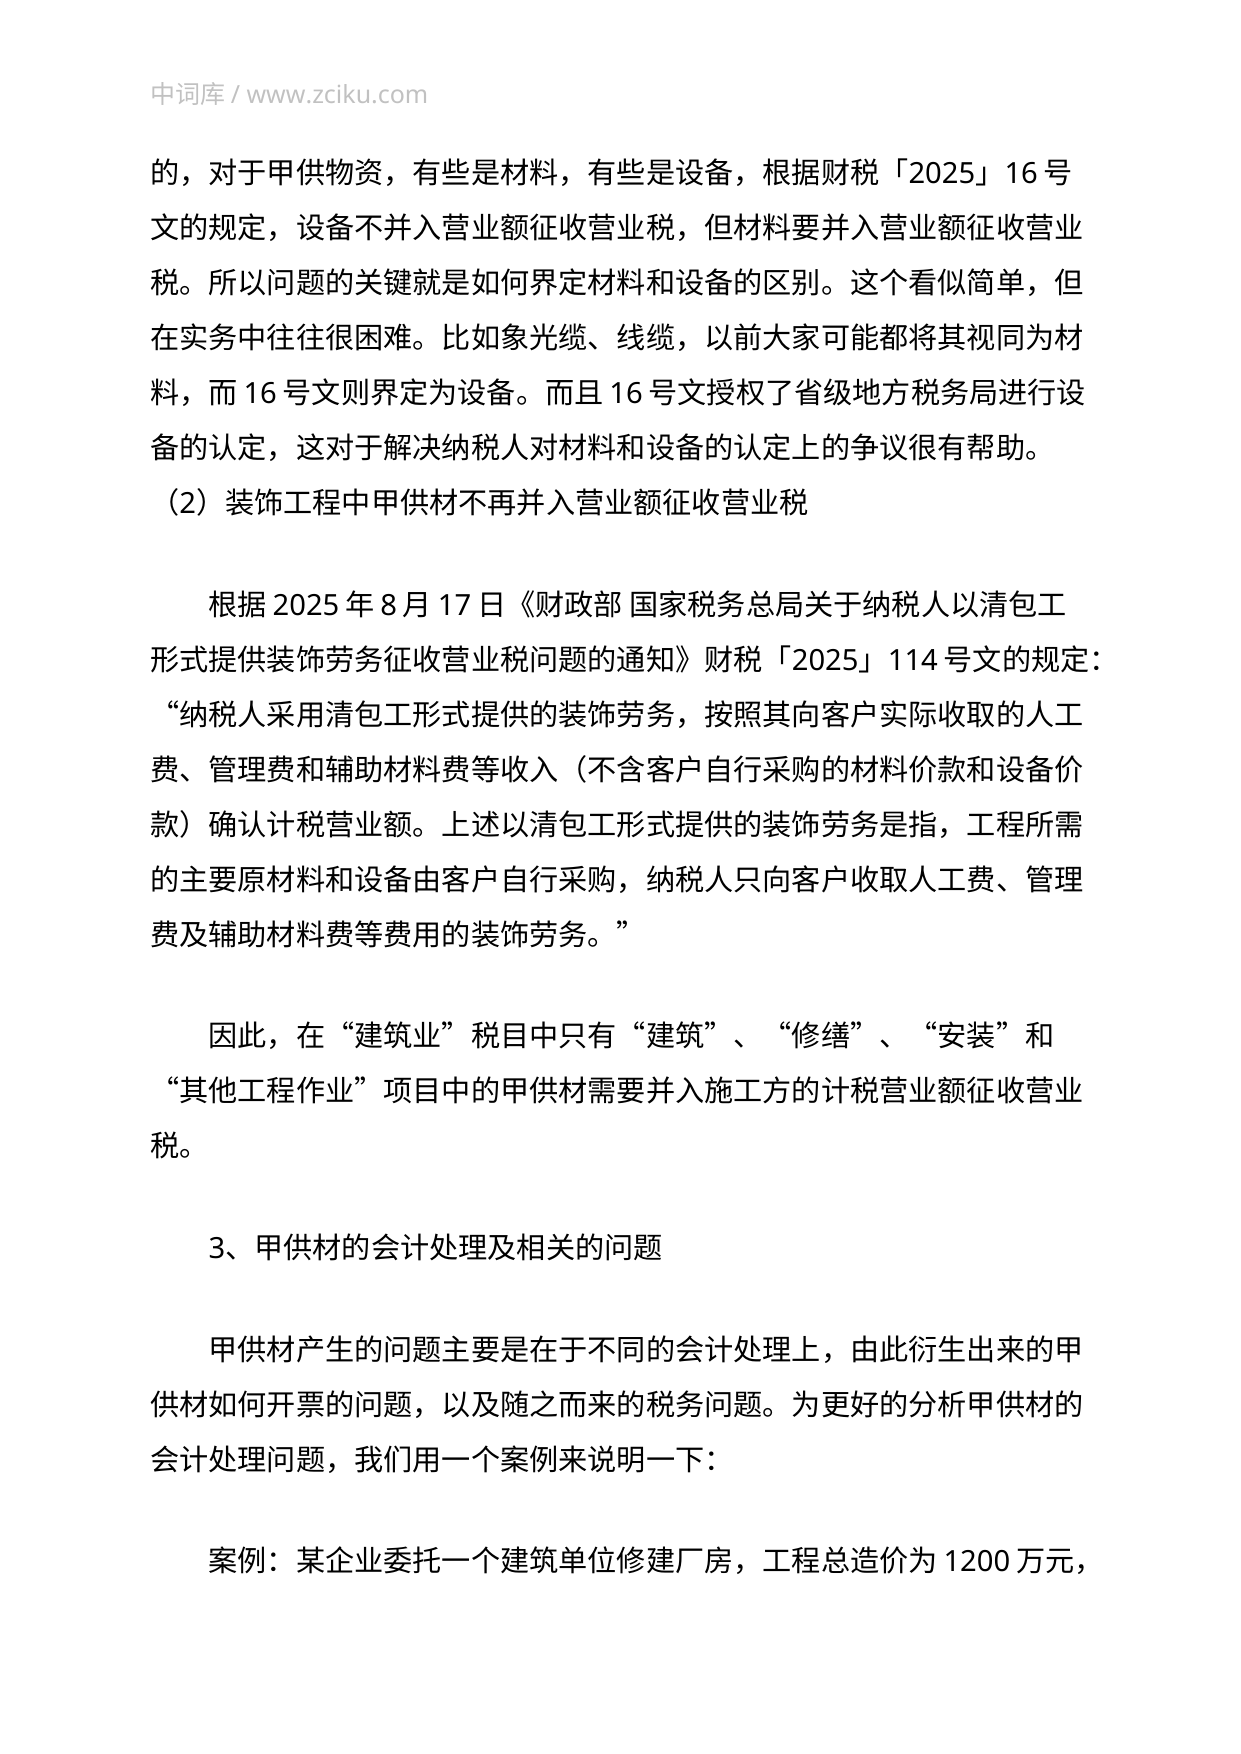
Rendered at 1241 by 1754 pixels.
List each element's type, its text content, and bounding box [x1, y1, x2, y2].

text 3、甲供材的会计处理及相关的问题 [150, 1224, 1090, 1267]
text 甲供材产生的问题主要是在于不同的会计处理上，由此衍生出来的甲供材如何开票的问题，以及随之而来的税务问题。为更好的分析甲供材的会计处理问题，我们用一个案例来说明一下： [150, 1326, 1090, 1478]
text 因此，在“建筑业”税目中只有“建筑”、“修缮”、“安装”和“其他工程作业”项目中的甲供材需要并入施工方的计税营业额征收营业税。 [150, 1013, 1090, 1165]
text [150, 1538, 1090, 1580]
text 根据2025年8月17日《财政部 国家税务总局关于纳税人以清包工形式提供装饰劳务征收营业税问题的通知》财税「2025」114号文的规定：“纳税人采用清包工形式提供的装饰劳务，按照其向客户实际收取的人工费、管理费和辅助材料费等收入（不含客户自行采购的材料价款和设备价款）确认计税营业额。上述以清包工形式提供的装饰劳务是指，工程所需的主要原材料和设备由客户自行采购，纳税人只向客户收取人工费、管理费及辅助材料费等费用的装饰劳务。” [150, 582, 1090, 953]
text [150, 150, 1090, 522]
